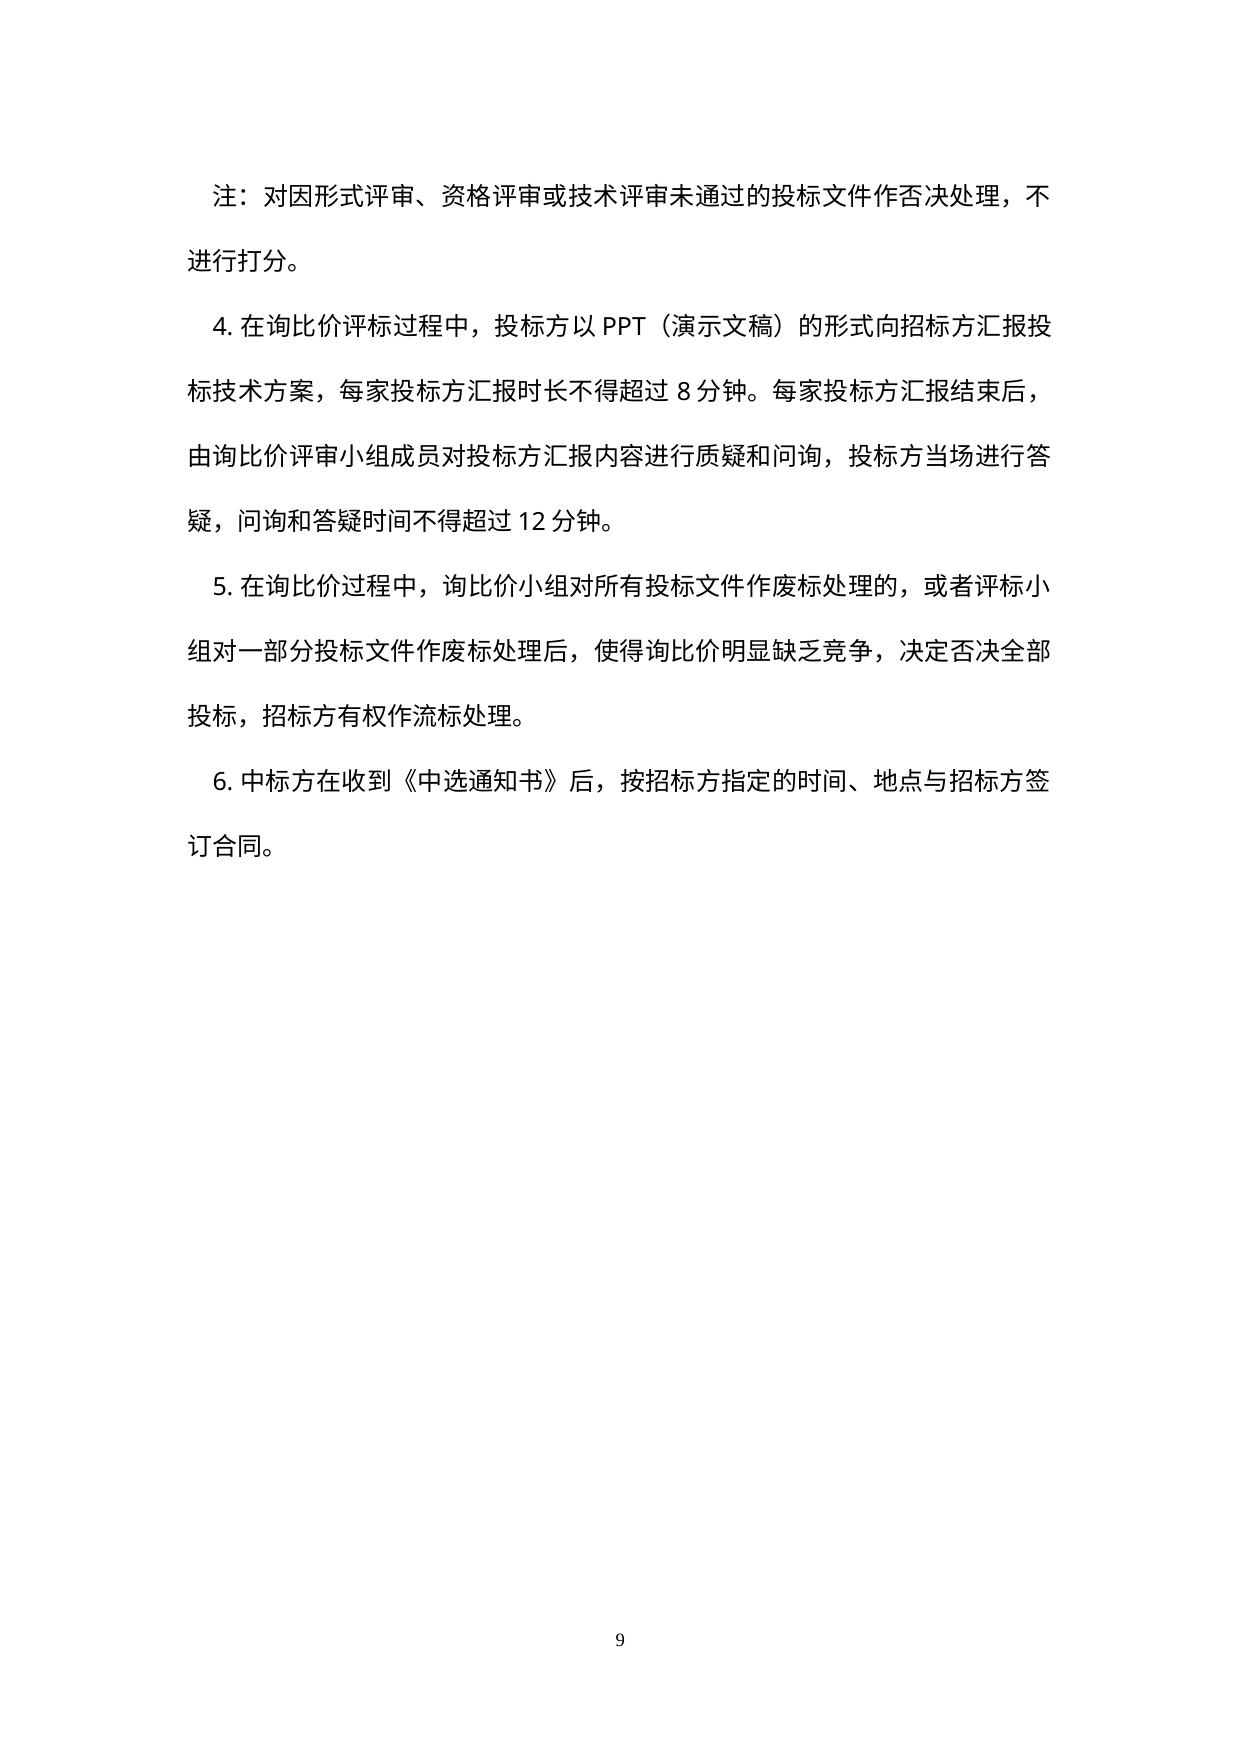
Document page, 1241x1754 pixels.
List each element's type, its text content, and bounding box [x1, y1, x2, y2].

text 5. 在询比价过程中，询比价小组对所有投标文件作废标处理的，或者评标小组对一部分投标文件作废标处理后，使得询比价明显缺乏竞争，决定否决全部投标，招标方有权作流标处理。 [187, 552, 1053, 747]
text 注：对因形式评审、资格评审或技术评审未通过的投标文件作否决处理，不进行打分。 [187, 162, 1053, 292]
text 4. 在询比价评标过程中，投标方以PPT（演示文稿）的形式向招标方汇报投标技术方案，每家投标方汇报时长不得超过8分钟。每家投标方汇报结束后，由询比价评审小组成员对投标方汇报内容进行质疑和问询，投标方当场进行答疑，问询和答疑时间不得超过12分钟。 [187, 292, 1053, 552]
text 6. 中标方在收到《中选通知书》后，按招标方指定的时间、地点与招标方签订合同。 [187, 747, 1053, 877]
